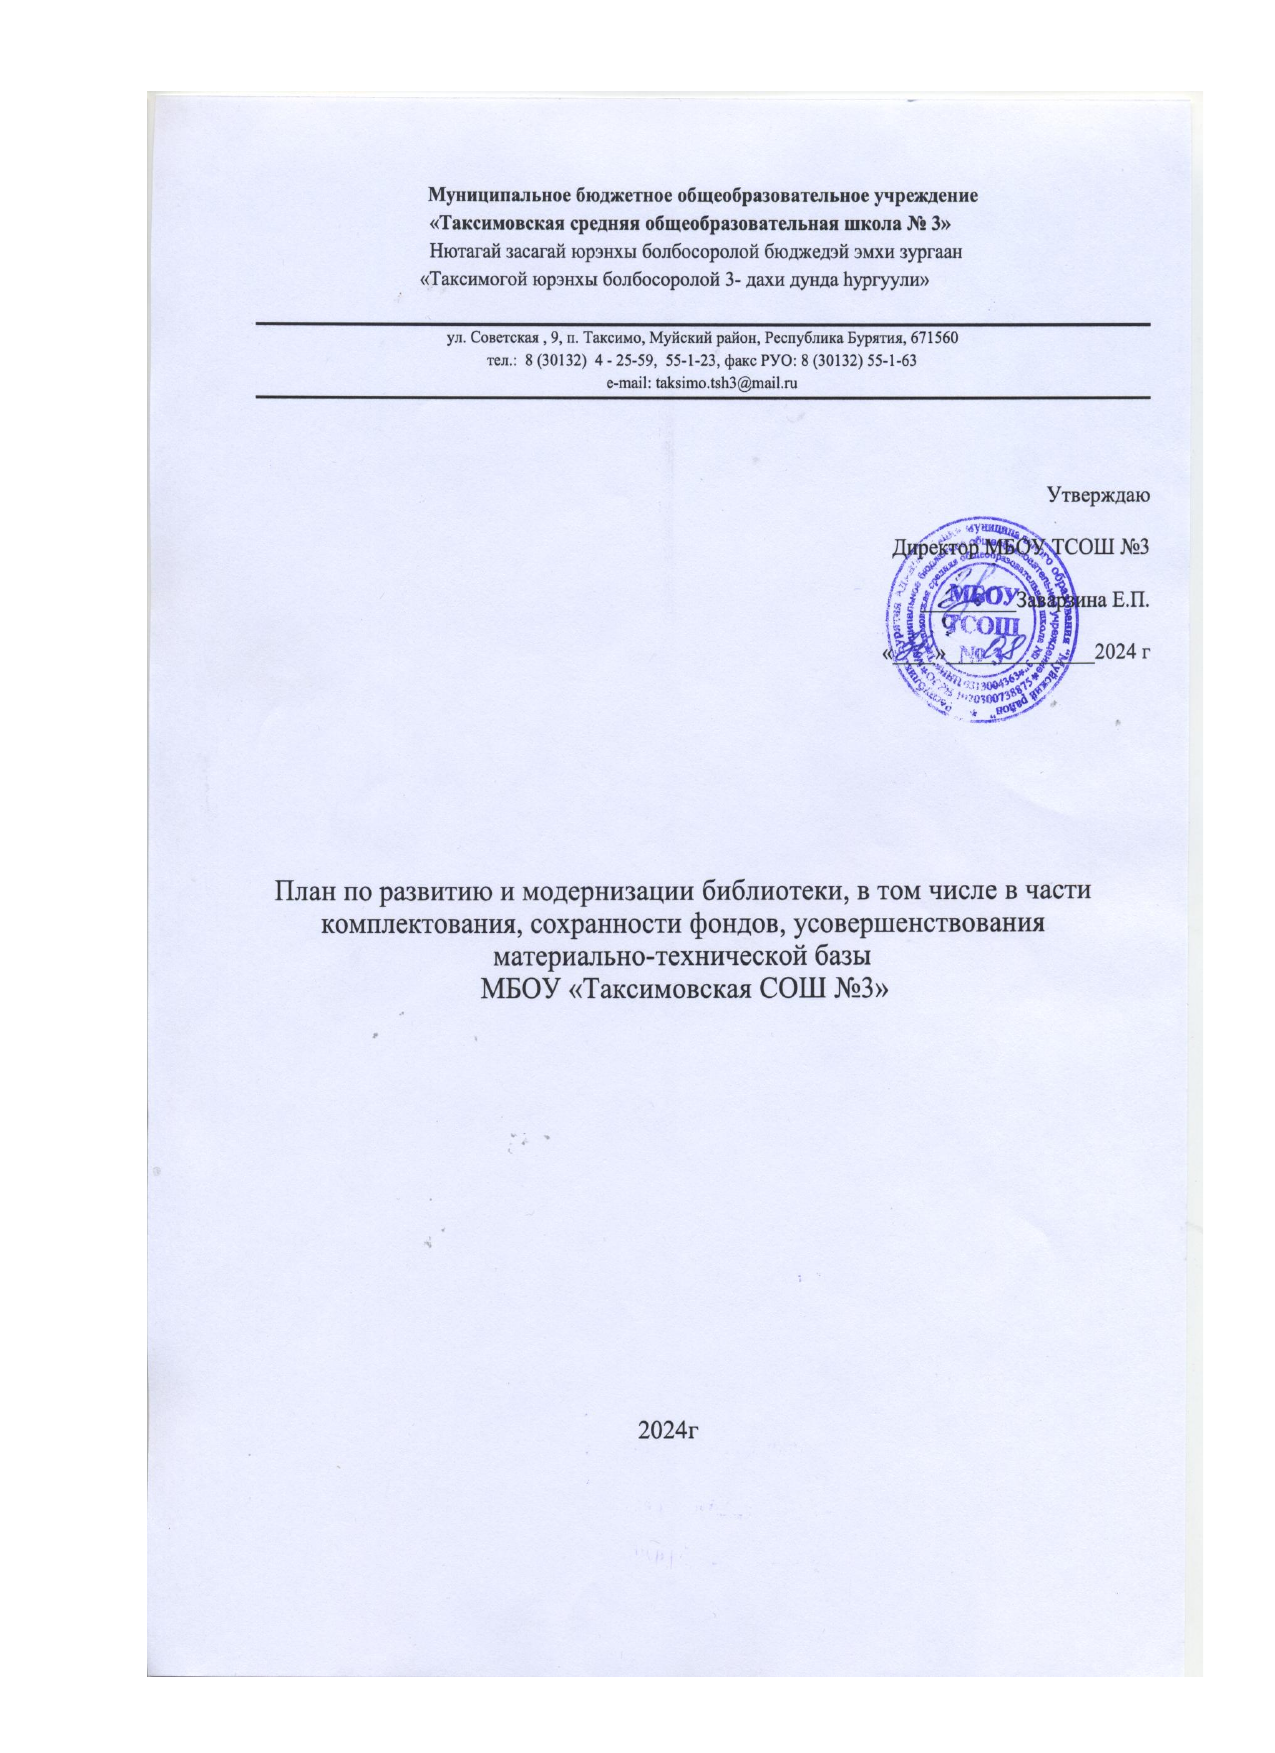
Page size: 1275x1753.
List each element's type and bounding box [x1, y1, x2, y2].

picture [147, 91, 1204, 1677]
